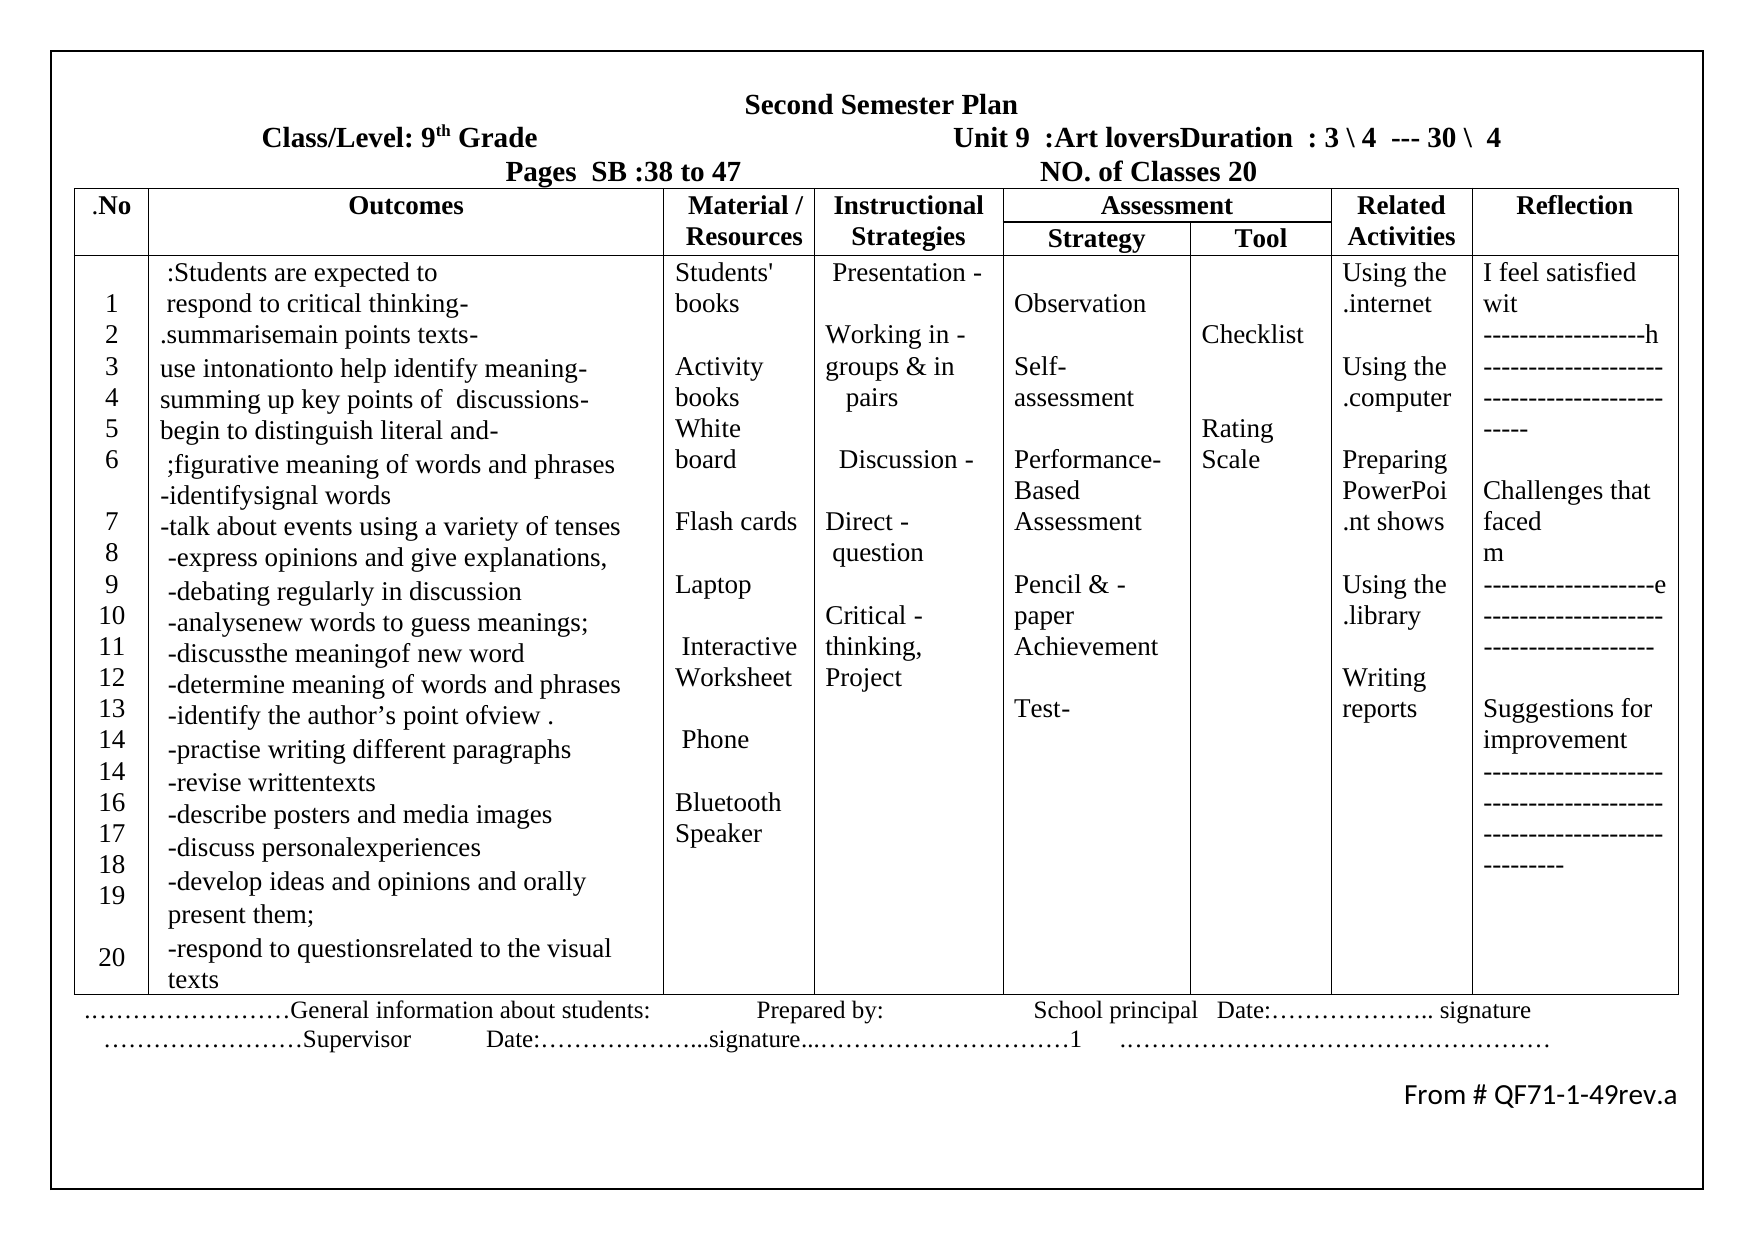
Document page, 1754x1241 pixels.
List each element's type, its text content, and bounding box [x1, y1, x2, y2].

text General information about students: Prepared by: School principal Date:……………….. signature……………………. [84, 995, 1678, 1024]
table_cell I feel satisfied with--------------------------------------------------------------- Challenges that faced me---------------------------------------------------------- Suggestions for improvement --------------------------------------------------------------------- [1473, 256, 1678, 994]
table_cell Students are expected to: -respond to critical thinking -summarisemain points texts. -use intonationto help identify meaning -summing up key points of discussions -begin to distinguish literal and figurative meaning of words and phrases; -identifysignal words -talk about events using a variety of tenses -express opinions and give explanations, -debating regularly in discussion -analysenew words to guess meanings; -discussthe meaningof new word -determine meaning of words and phrases -identify the author’s point ofview . -practise writing different paragraphs -revise writtentexts -describe posters and media images -discuss personalexperiences -develop ideas and opinions and orally present them; -respond to questionsrelated to the visual texts [149, 256, 663, 994]
table_cell Tool [1191, 223, 1331, 255]
table_header Material / Resources [664, 189, 814, 255]
table_cell - Presentation -Working in groups & in pairs - Discussion -Direct question -Critical thinking, Project [815, 256, 1003, 994]
table_header Assessment [1004, 189, 1331, 221]
table_header Instructional Strategies [815, 189, 1003, 255]
table_cell Observation Self-assessment Performance-Based Assessment -Pencil & paper Achievement -Test [1004, 256, 1190, 994]
table_cell Using the internet. Using the computer. Preparing PowerPoint shows. Using the library. Writing reports [1332, 256, 1472, 994]
table_cell Students' books Activity books White board Flash cards Laptop Interactive Worksheet Phone Bluetooth Speaker [664, 256, 814, 994]
text ……………………………………………. 1…………………………...Supervisor Date:………………...signature…………………… [84, 1024, 1678, 1053]
table_header No. [75, 189, 148, 255]
table_cell Checklist Rating Scale [1191, 256, 1331, 994]
table_header Outcomes [149, 189, 663, 255]
table_cell 1 2 3 4 5 6 7 8 9 10 11 12 13 14 14 16 17 18 19 20 [75, 256, 148, 994]
table_header Related Activities [1332, 189, 1472, 255]
table_header Reflection [1473, 189, 1678, 255]
title Second Semester Plan [84, 87, 1678, 121]
table_cell Strategy [1004, 223, 1190, 255]
text Class/Level: 9th Grade Unit 9 :Art loversDuration : 3 \ 4 --- 30 \ 4 Pages SB :38 to 47 NO. of Classes 20 [84, 121, 1678, 188]
